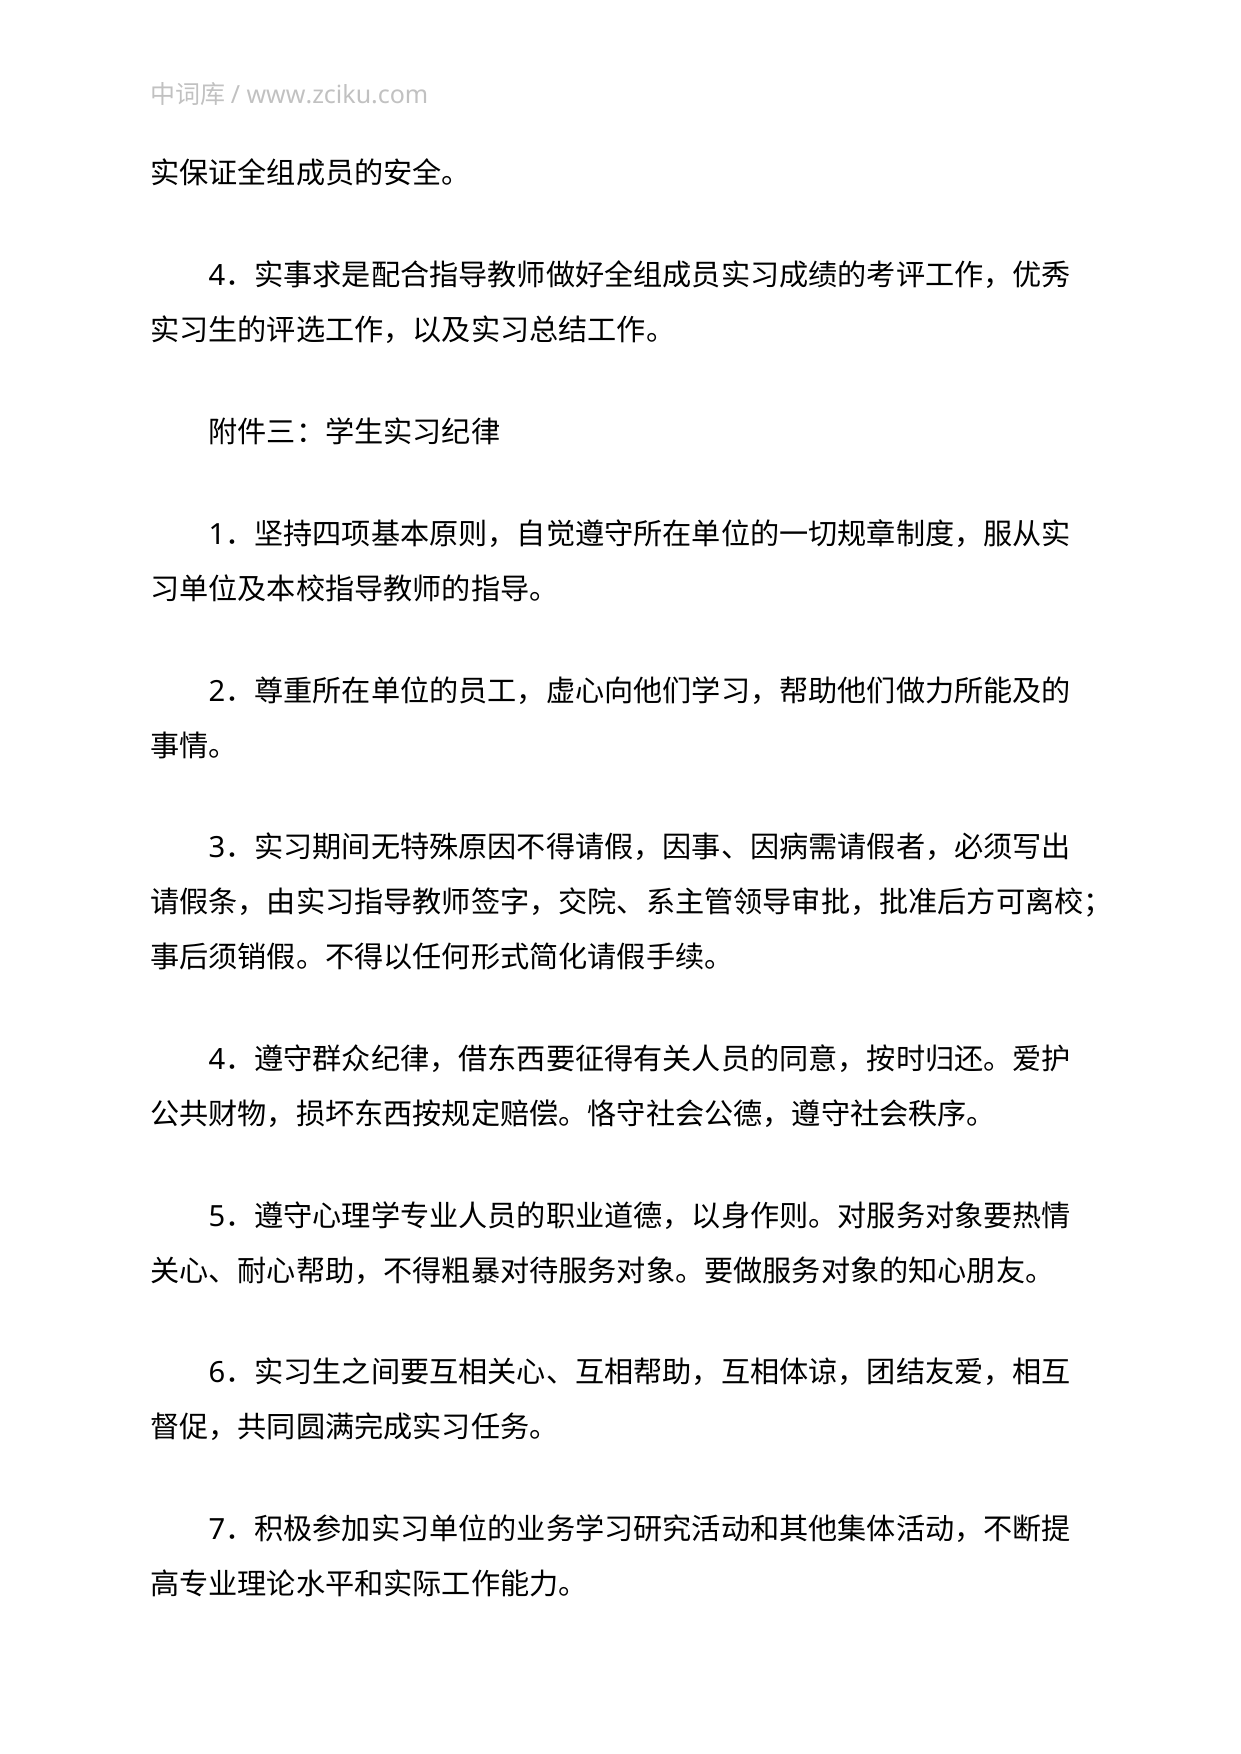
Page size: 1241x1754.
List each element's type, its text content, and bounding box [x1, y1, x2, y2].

text 3．实习期间无特殊原因不得请假，因事、因病需请假者，必须写出请假条，由实习指导教师签字，交院、系主管领导审批，批准后方可离校；事后须销假。不得以任何形式简化请假手续。 [150, 824, 1090, 976]
text 4．遵守群众纪律，借东西要征得有关人员的同意，按时归还。爱护公共财物，损坏东西按规定赔偿。恪守社会公德，遵守社会秩序。 [150, 1036, 1090, 1133]
text 4．实事求是配合指导教师做好全组成员实习成绩的考评工作，优秀实习生的评选工作，以及实习总结工作。 [150, 252, 1090, 349]
text 7．积极参加实习单位的业务学习研究活动和其他集体活动，不断提高专业理论水平和实际工作能力。 [150, 1506, 1090, 1603]
text 附件三：学生实习纪律 [150, 408, 1090, 451]
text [150, 150, 1090, 192]
text 6．实习生之间要互相关心、互相帮助，互相体谅，团结友爱，相互督促，共同圆满完成实习任务。 [150, 1349, 1090, 1446]
text 2．尊重所在单位的员工，虚心向他们学习，帮助他们做力所能及的事情。 [150, 667, 1090, 764]
text 1．坚持四项基本原则，自觉遵守所在单位的一切规章制度，服从实习单位及本校指导教师的指导。 [150, 510, 1090, 608]
text 5．遵守心理学专业人员的职业道德，以身作则。对服务对象要热情关心、耐心帮助，不得粗暴对待服务对象。要做服务对象的知心朋友。 [150, 1192, 1090, 1289]
